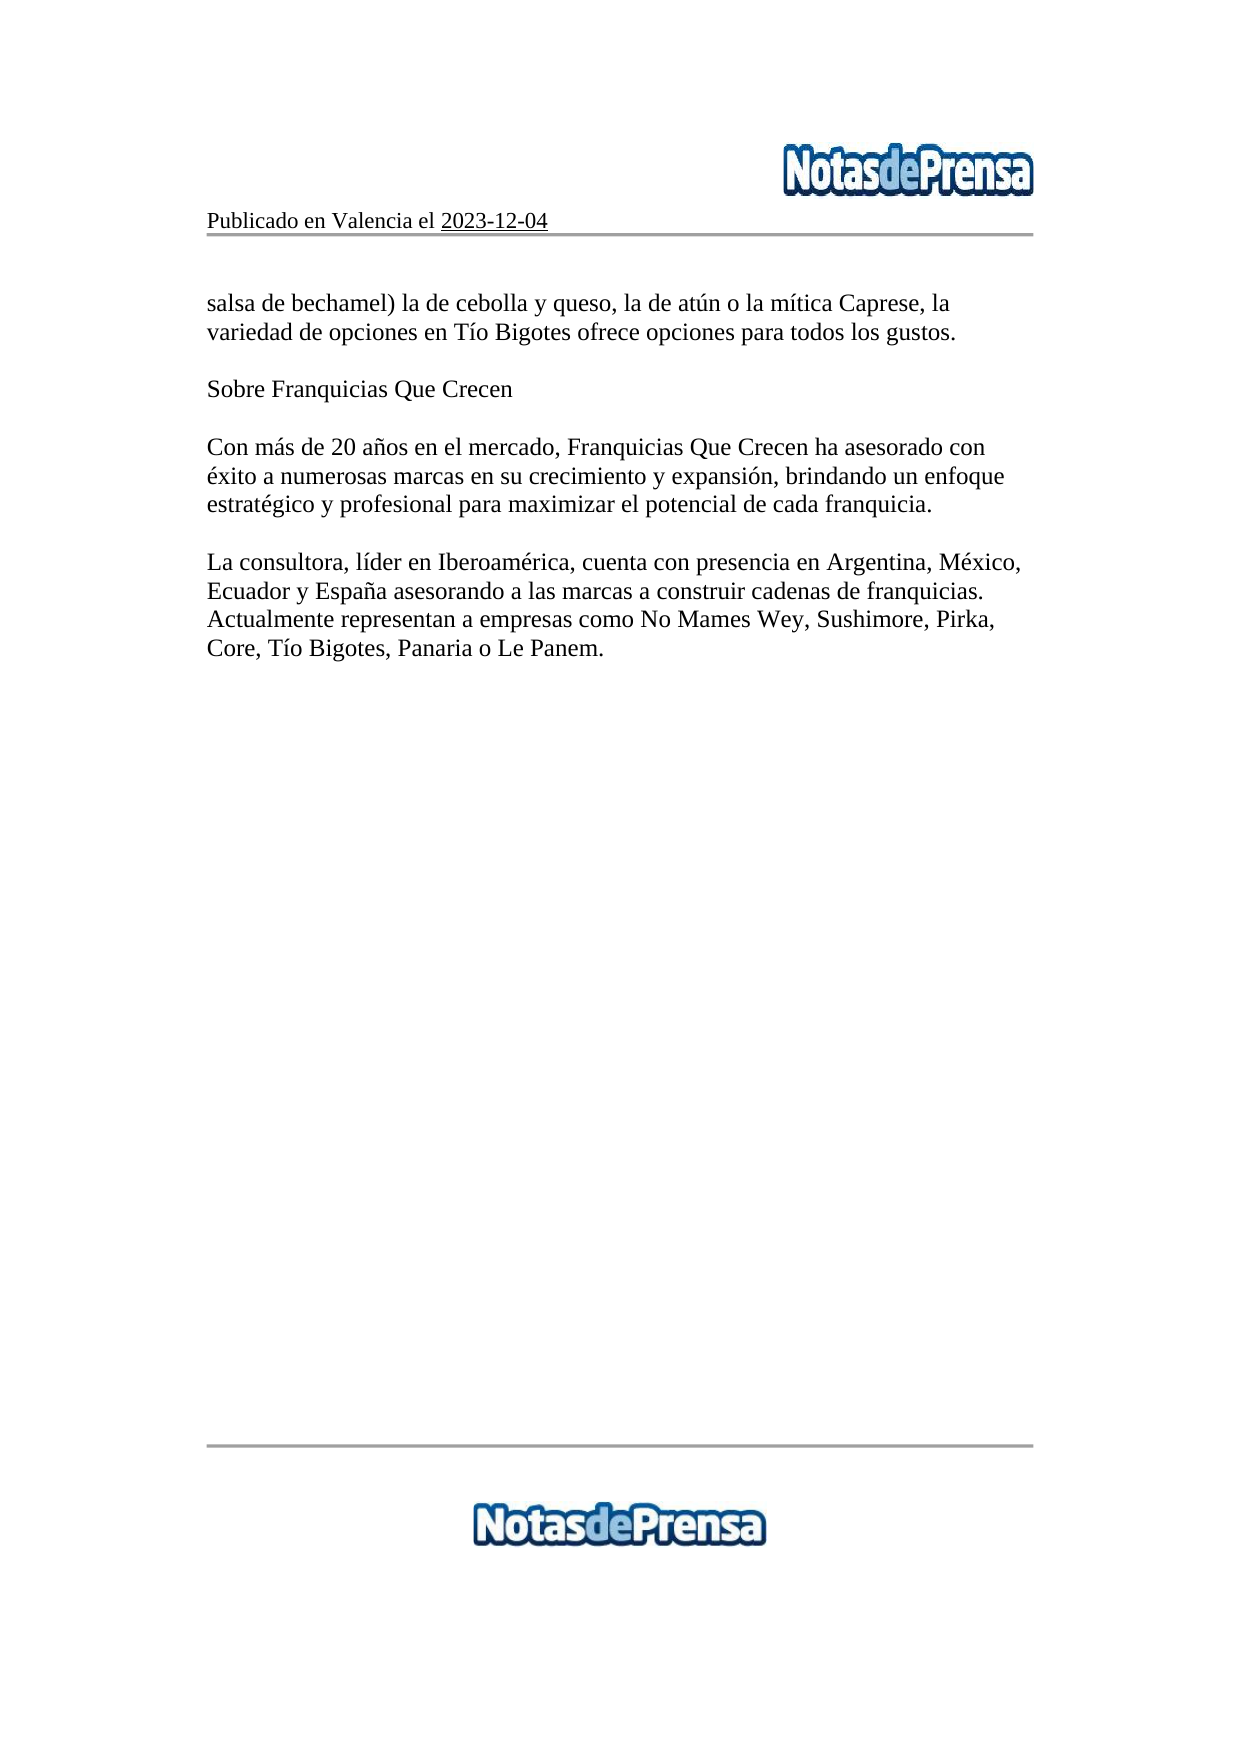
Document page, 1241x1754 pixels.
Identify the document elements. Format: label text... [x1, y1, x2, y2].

picture [783, 142, 1034, 199]
picture [473, 1501, 767, 1548]
